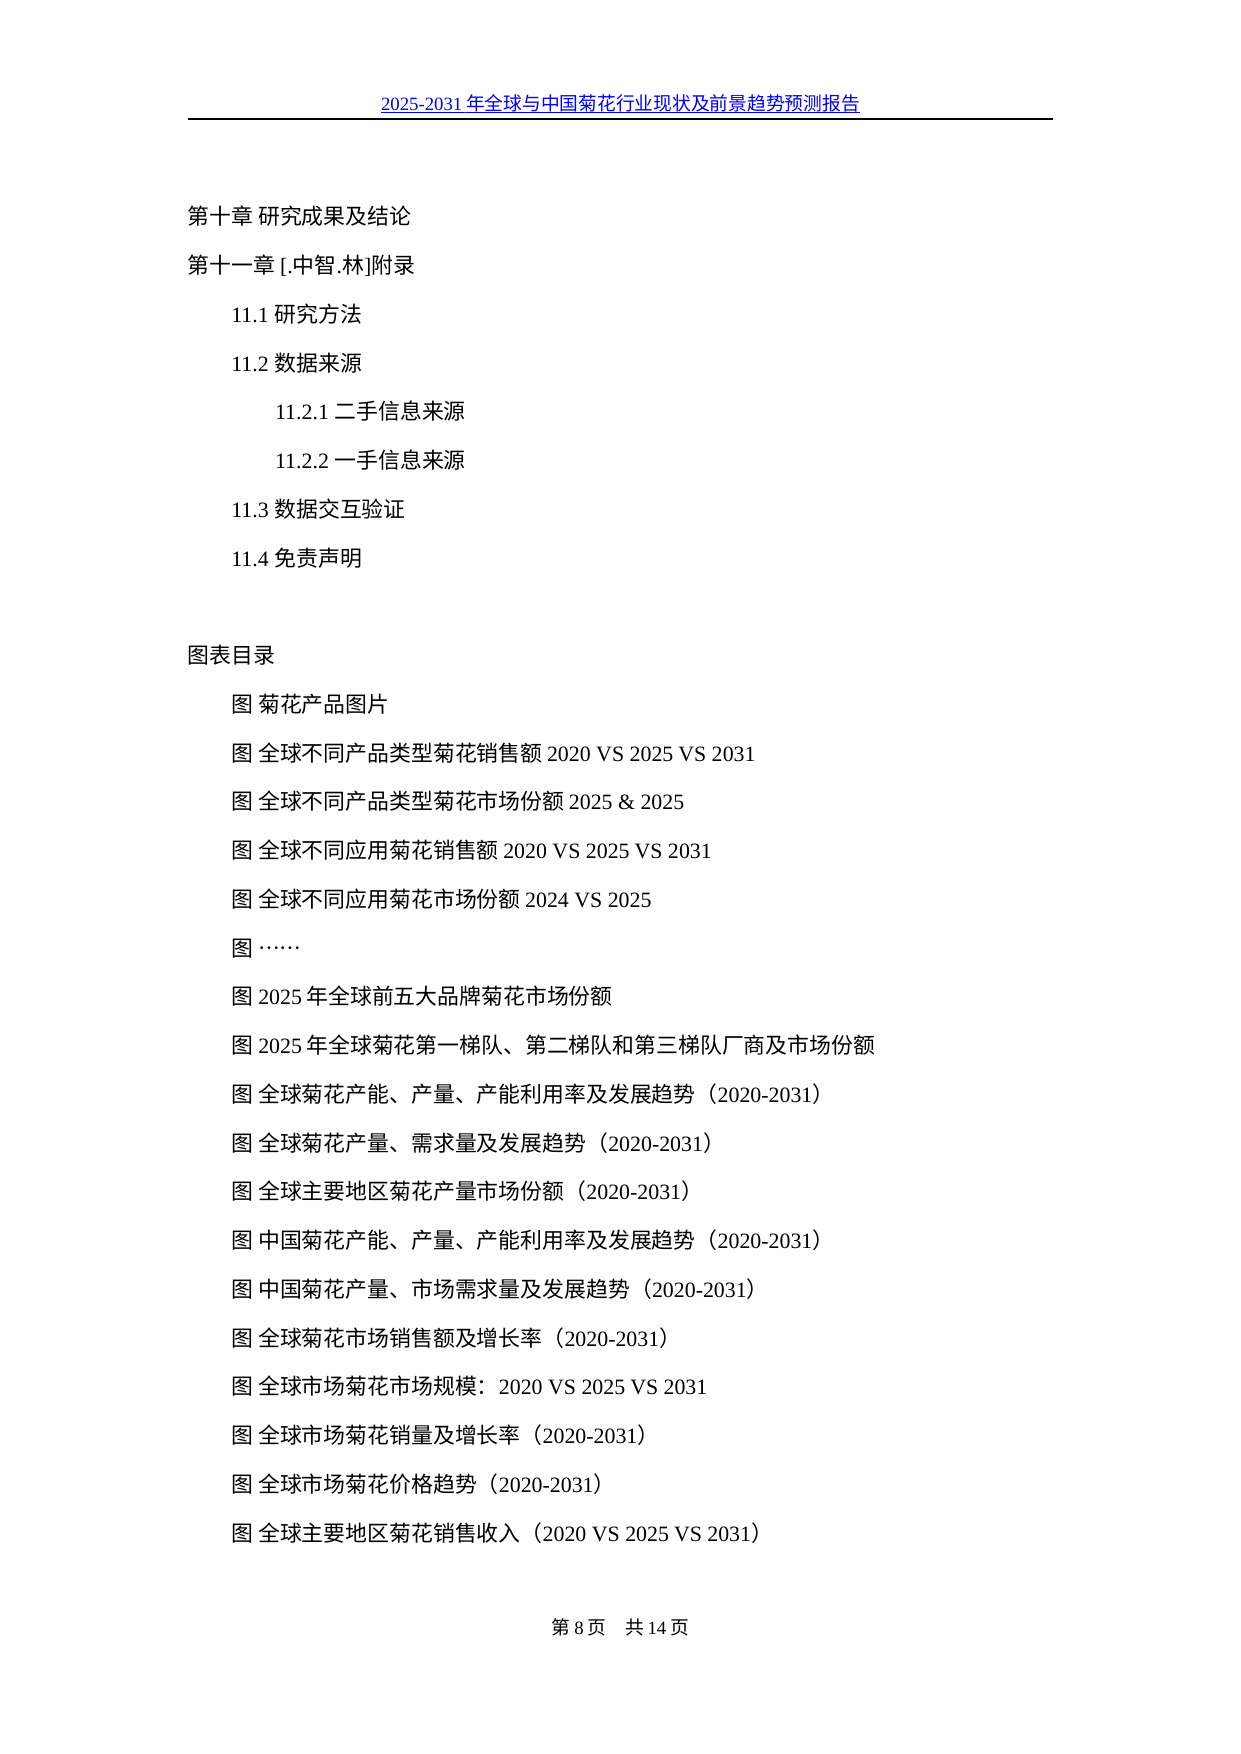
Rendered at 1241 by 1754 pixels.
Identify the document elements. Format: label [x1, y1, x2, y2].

text [187, 150, 1053, 1548]
